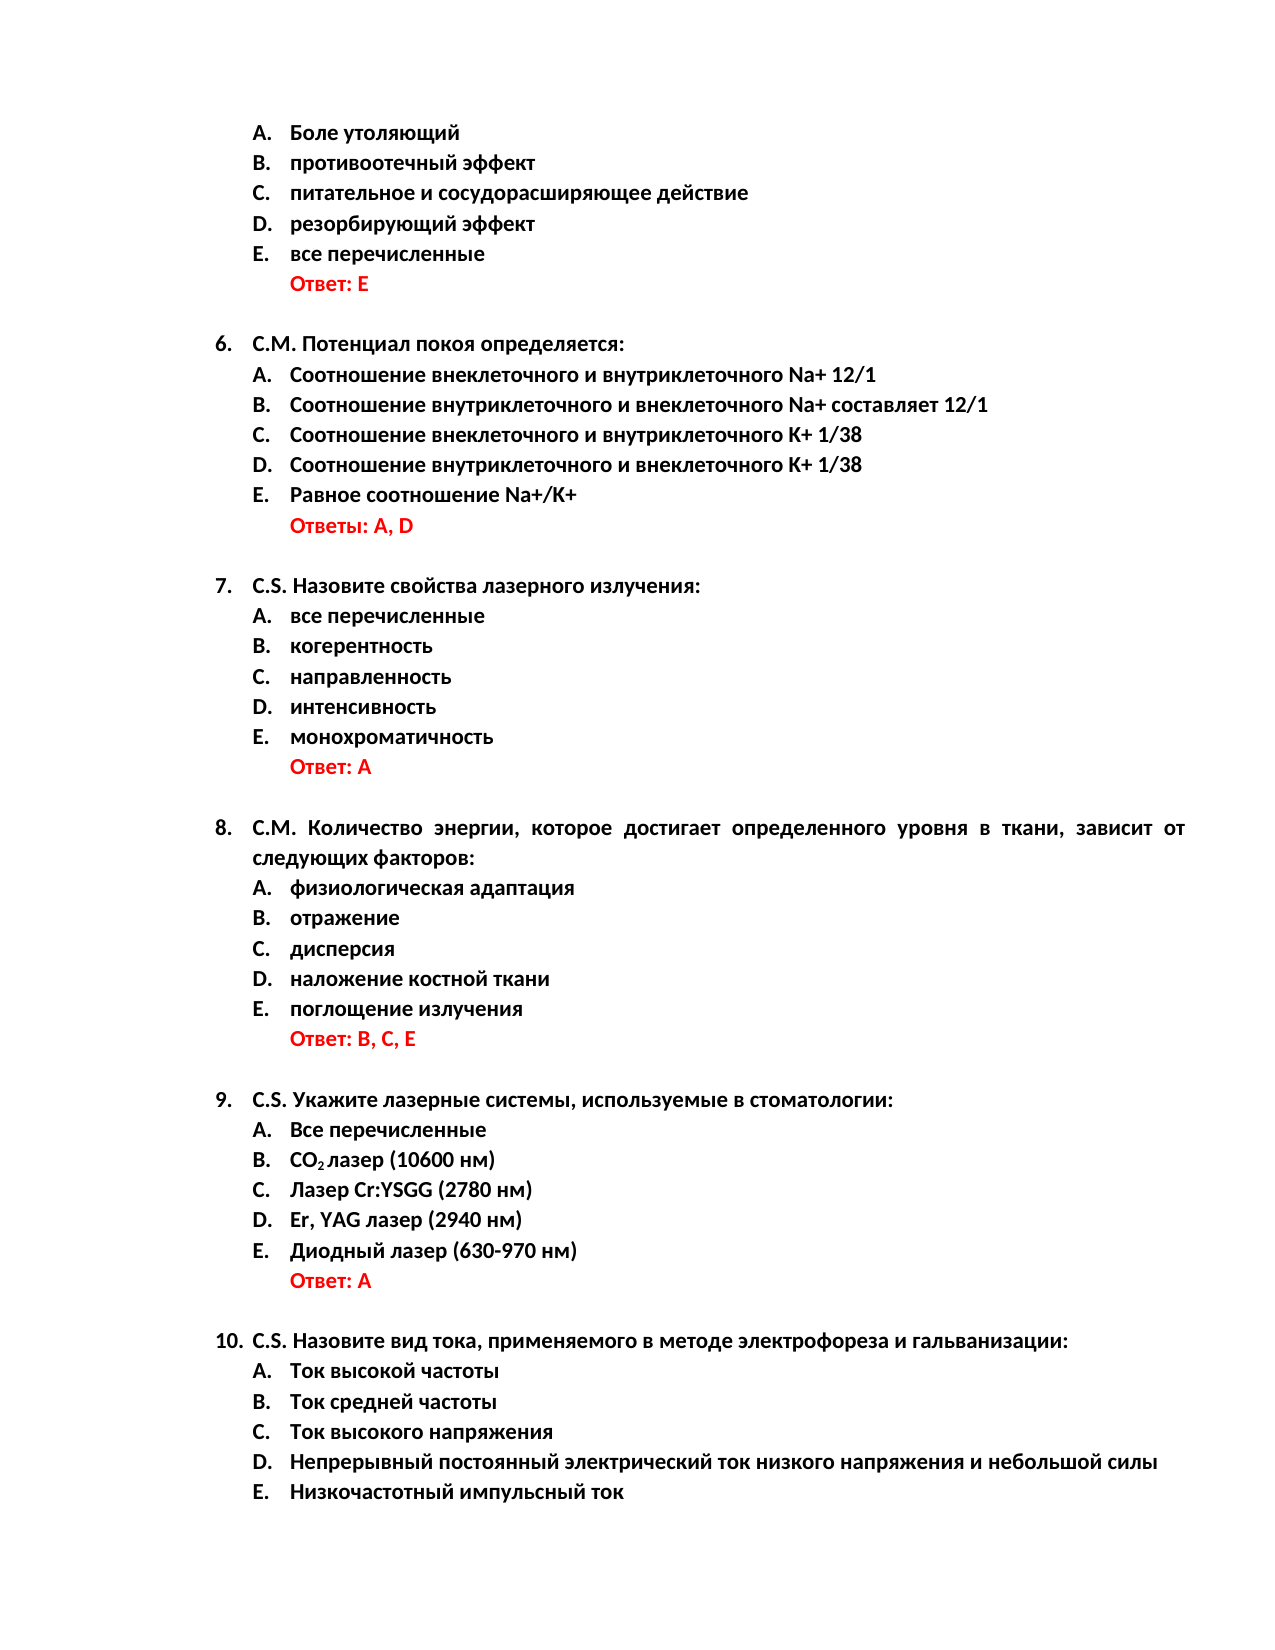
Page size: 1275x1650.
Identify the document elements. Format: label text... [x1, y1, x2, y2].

list Ответ: B, C, E [290, 1024, 1186, 1052]
list CO2 лазер (10600 нм) [252, 1145, 1186, 1173]
list противоотечный эффект [252, 148, 1186, 176]
list наложение костной ткани [252, 964, 1186, 992]
list все перечисленные [252, 601, 1186, 629]
list отражение [252, 903, 1186, 932]
list Er, YAG лазер (2940 нм) [252, 1206, 1186, 1234]
list С.М. Потенциал покоя определяется: [215, 329, 1186, 358]
list питательное и сосудорасширяющее действие [252, 178, 1186, 207]
list дисперсия [252, 934, 1186, 962]
list Соотношение внеклеточного и внутриклеточного Na+ 12/1 [252, 360, 1186, 388]
list Ответы: A, D [290, 511, 1186, 539]
list Боле утоляющий [252, 118, 1186, 146]
list Все перечисленные [252, 1115, 1186, 1143]
list Соотношение внутриклеточного и внеклеточного Na+ составляет 12/1 [252, 390, 1186, 418]
list резорбирующий эффект [252, 209, 1186, 237]
list физиологическая адаптация [252, 873, 1186, 901]
list C.S. Укажите лазерные системы, используемые в стоматологии: [215, 1085, 1186, 1113]
list C.S. Назовите свойства лазерного излучения: [215, 571, 1186, 599]
list Ответ: E [290, 269, 1186, 297]
list Ток средней частоты [252, 1387, 1186, 1415]
list Ток высокой частоты [252, 1357, 1186, 1385]
list монохроматичность [252, 722, 1186, 750]
list Лазер Cr:YSGG (2780 нм) [252, 1175, 1186, 1203]
list C.S. Назовите вид тока, применяемого в методе электрофореза и гальванизации: [215, 1326, 1186, 1354]
list C.M. Количество энергии, которое достигает определенного уровня в ткани, зависит от следующих факторов: [215, 813, 1186, 871]
list Соотношение внутриклеточного и внеклеточного K+ 1/38 [252, 450, 1186, 478]
list Непрерывный постоянный электрический ток низкого напряжения и небольшой силы [252, 1447, 1186, 1475]
list Диодный лазер (630-970 нм) [252, 1236, 1186, 1264]
list интенсивность [252, 692, 1186, 720]
list направленность [252, 662, 1186, 690]
list когерентность [252, 632, 1186, 660]
list Ток высокого напряжения [252, 1417, 1186, 1445]
list Низкочастотный импульсный ток [252, 1477, 1186, 1506]
list Соотношение внеклеточного и внутриклеточного K+ 1/38 [252, 420, 1186, 448]
list все перечисленные [252, 239, 1186, 267]
list поглощение излучения [252, 994, 1186, 1022]
list Ответ: A [290, 752, 1186, 781]
list Ответ: A [290, 1266, 1186, 1294]
list Равное соотношение Na+/K+ [252, 481, 1186, 509]
